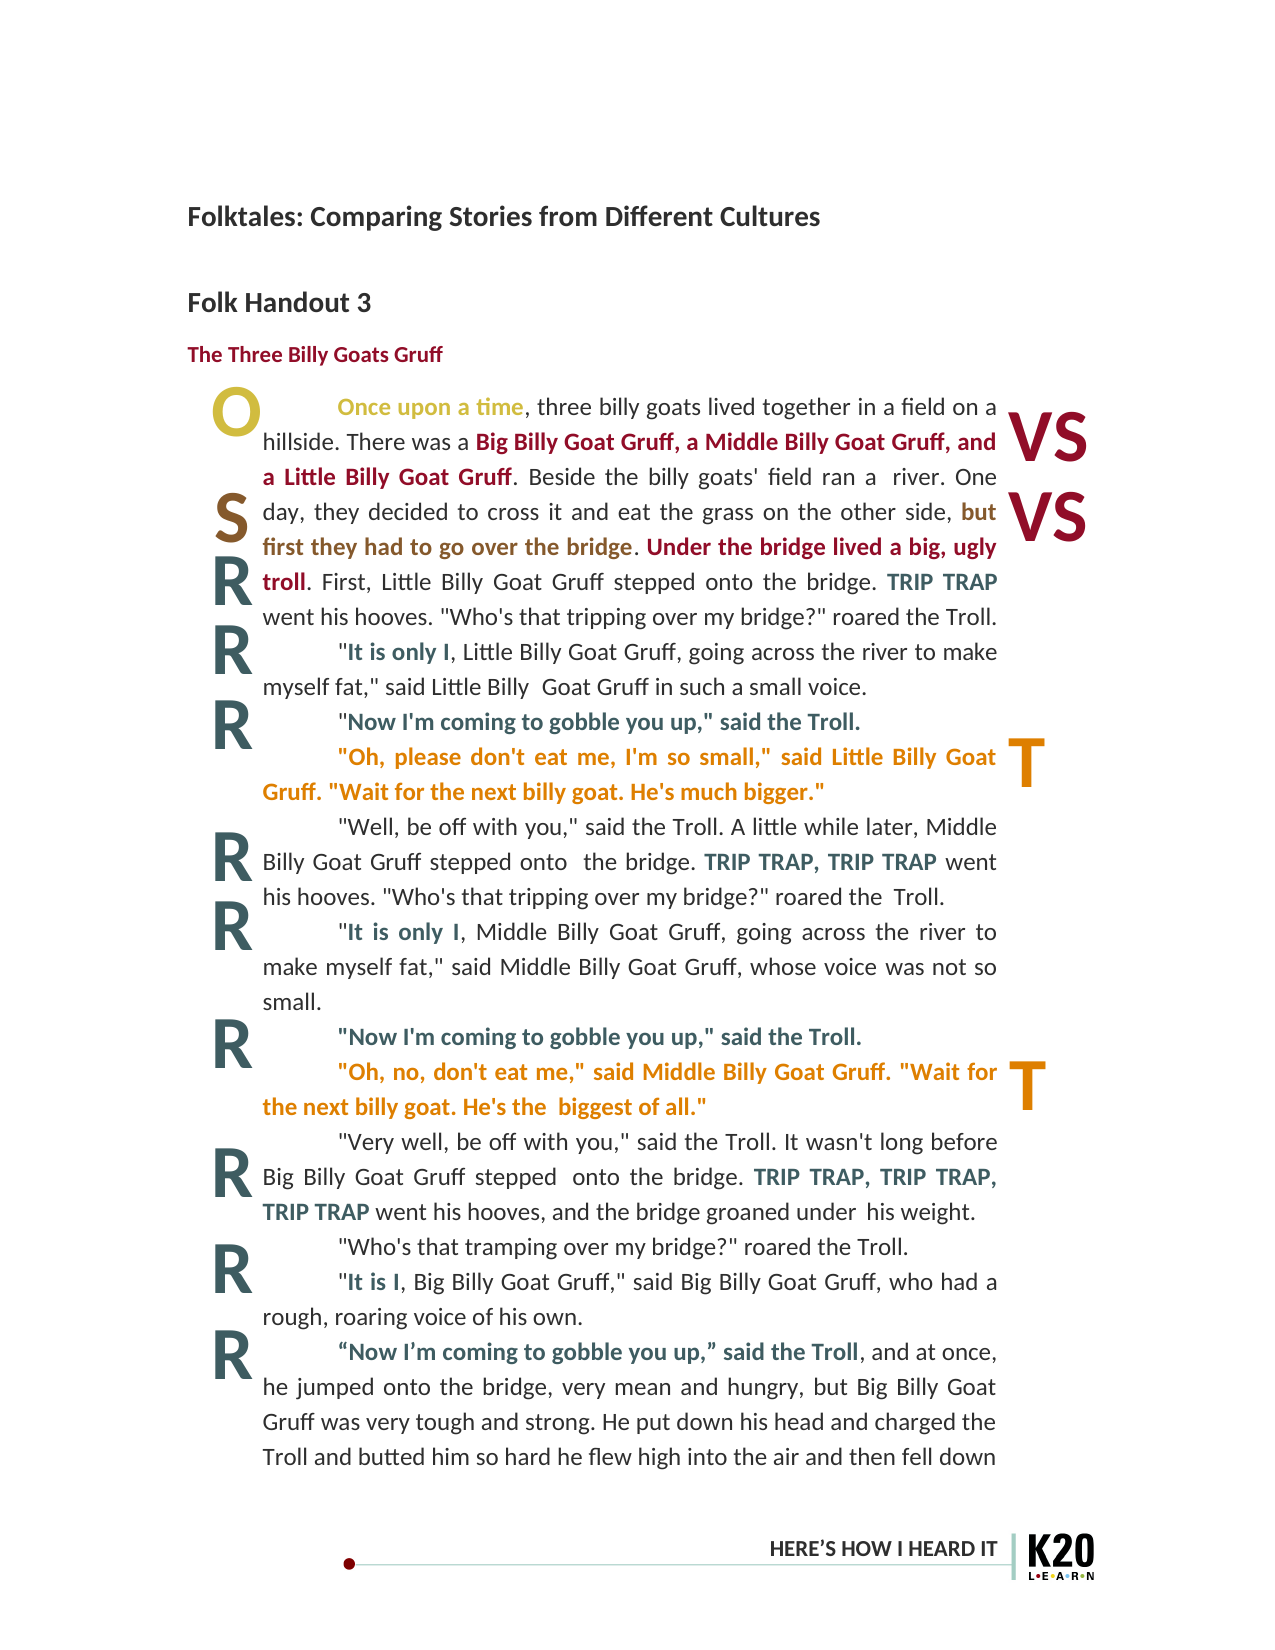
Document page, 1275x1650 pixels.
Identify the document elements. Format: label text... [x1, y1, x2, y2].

text "Very well, be off with you," said the Troll. It wasn't long before Big Billy Goat Gruff stepped onto the bridge. TRIP TRAP, TRIP TRAP, TRIP TRAP went his hooves, and the bridge groaned under his weight. [262, 1126, 997, 1227]
subtitle The Three Billy Goats Gruff [187, 340, 1087, 368]
subtitle "Oh, no, don't eat me," said Middle Billy Goat Gruff. "Wait for the next billy goat. He's the biggest of all." [262, 1056, 997, 1122]
subtitle Folktales: Comparing Stories from Different Cultures [187, 198, 1087, 234]
picture [343, 1530, 1094, 1583]
text "Well, be off with you," said the Troll. A little while later, Middle Billy Goat Gruff stepped onto the bridge. TRIP TRAP, TRIP TRAP went his hooves. "Who's that tripping over my bridge?" roared the Troll. [262, 811, 997, 912]
text "Oh, please don't eat me, I'm so small," said Little Billy Goat Gruff. "Wait for the next billy goat. He's much bigger." [262, 741, 997, 807]
text Once upon a time, three billy goats lived together in a field on a hillside. There was a Big Billy Goat Gruff, a Middle Billy Goat Gruff, and a Little Billy Goat Gruff. Beside the billy goats' field ran a river. One day, they decided to cross it and eat the grass on the other side, but first they had to go over the bridge. Under the bridge lived a big, ugly troll. First, Little Billy Goat Gruff stepped onto the bridge. TRIP TRAP went his hooves. "Who's that tripping over my bridge?" roared the Troll. [262, 391, 997, 632]
text "It is I, Big Billy Goat Gruff," said Big Billy Goat Gruff, who had a rough, roaring voice of his own. [262, 1266, 997, 1332]
text "It is only I, Little Billy Goat Gruff, going across the river to make myself fat," said Little Billy Goat Gruff in such a small voice. [262, 636, 997, 702]
text "Now I'm coming to gobble you up," said the Troll. [262, 706, 997, 737]
subtitle "Now I'm coming to gobble you up," said the Troll. [262, 1021, 997, 1052]
text "It is only I, Middle Billy Goat Gruff, going across the river to make myself fat," said Middle Billy Goat Gruff, whose voice was not so small. [262, 916, 997, 1017]
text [262, 1336, 997, 1472]
subtitle Folk Handout 3 [187, 284, 1087, 319]
text "Who's that tramping over my bridge?" roared the Troll. [262, 1231, 997, 1262]
